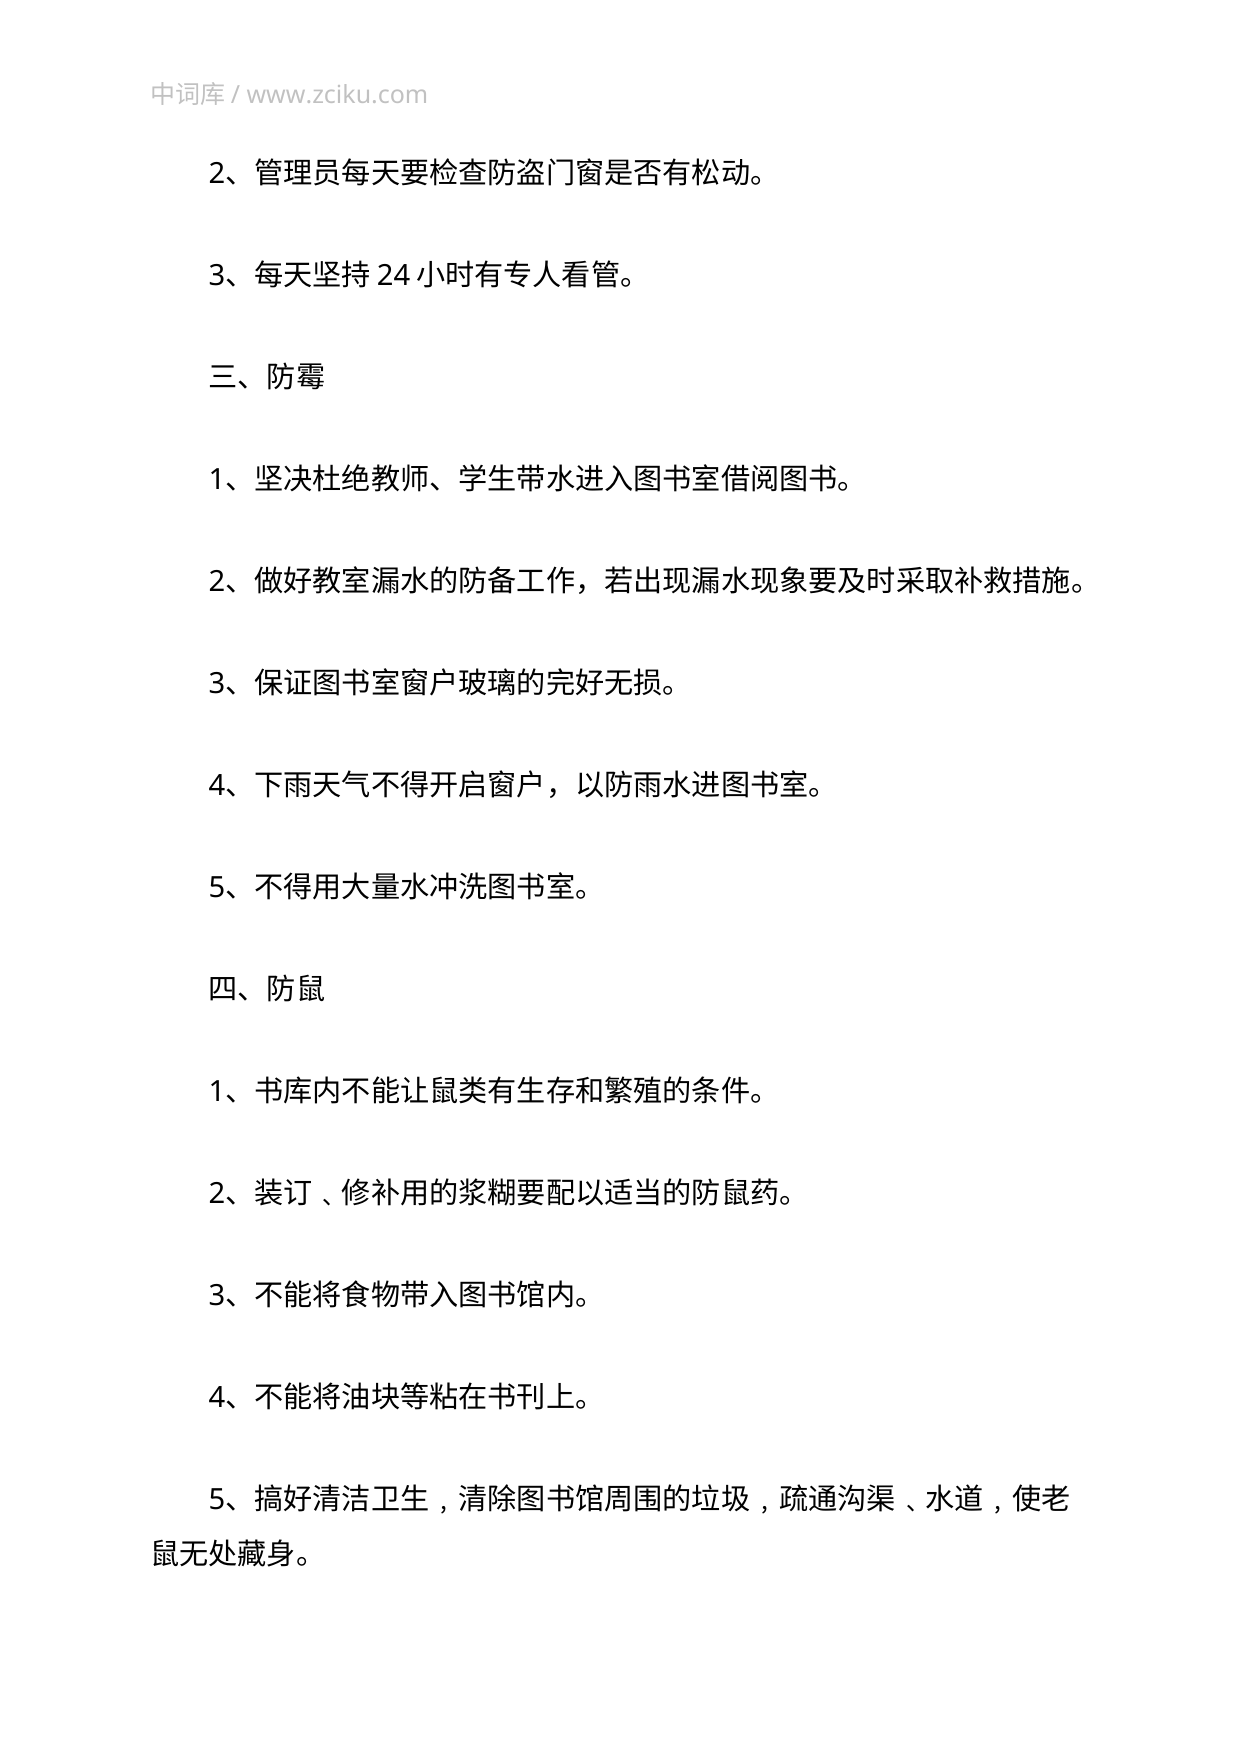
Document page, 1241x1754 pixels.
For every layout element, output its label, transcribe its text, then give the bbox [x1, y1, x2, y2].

text 三、防霉 [150, 354, 1090, 396]
text 3、每天坚持24小时有专人看管。 [150, 252, 1090, 294]
text 2、装订﹑修补用的浆糊要配以适当的防鼠药。 [150, 1169, 1090, 1212]
text 1、坚决杜绝教师、学生带水进入图书室借阅图书。 [150, 456, 1090, 498]
text 2、管理员每天要检查防盗门窗是否有松动。 [150, 150, 1090, 192]
text 4、下雨天气不得开启窗户，以防雨水进图书室。 [150, 762, 1090, 804]
text 5、不得用大量水冲洗图书室。 [150, 864, 1090, 906]
text 5、搞好清洁卫生﹐清除图书馆周围的垃圾﹐疏通沟渠﹑水道﹐使老鼠无处藏身。 [150, 1475, 1090, 1573]
text 3、不能将食物带入图书馆内。 [150, 1271, 1090, 1314]
text 2、做好教室漏水的防备工作，若出现漏水现象要及时采取补救措施。 [150, 558, 1090, 600]
text 四、防鼠 [150, 966, 1090, 1008]
text 1、书库内不能让鼠类有生存和繁殖的条件。 [150, 1067, 1090, 1110]
text 3、保证图书室窗户玻璃的完好无损。 [150, 660, 1090, 702]
text 4、不能将油块等粘在书刊上。 [150, 1373, 1090, 1416]
